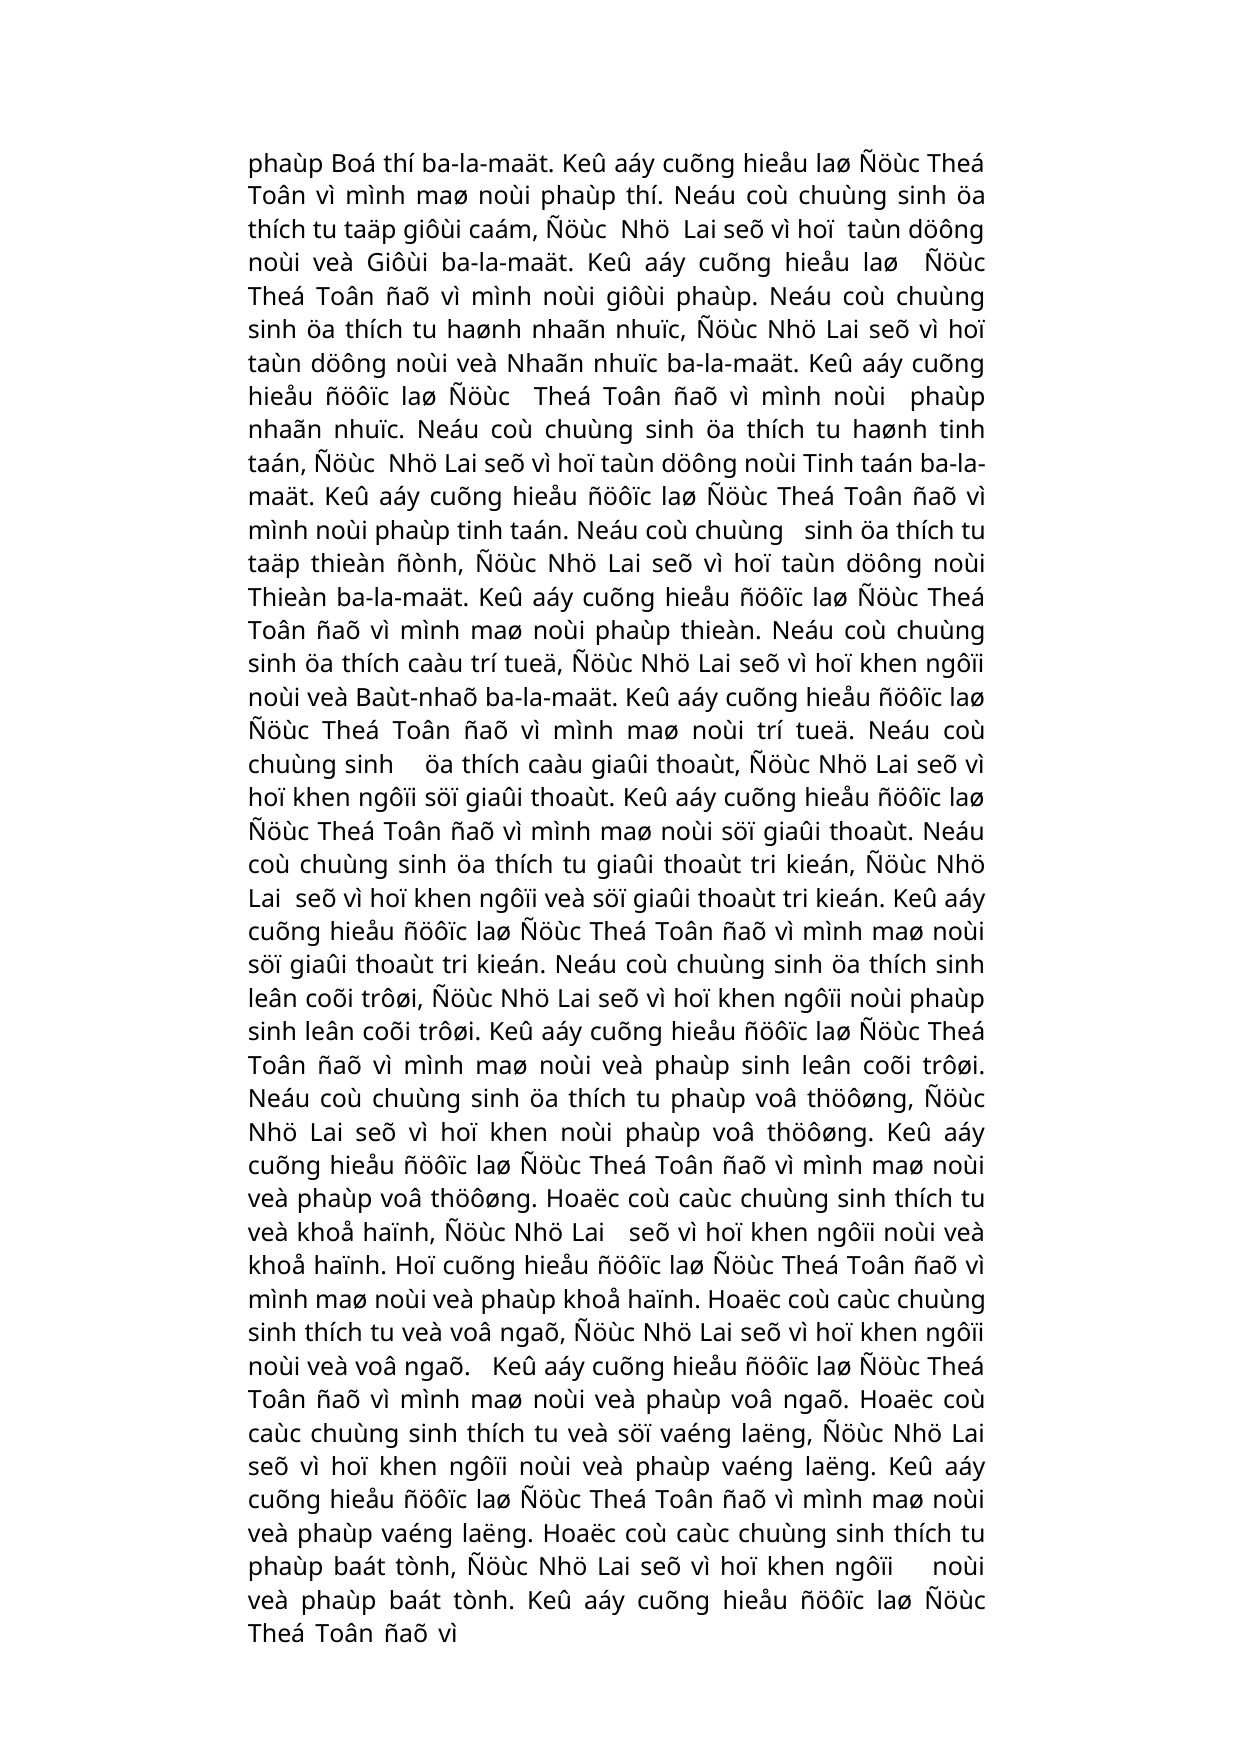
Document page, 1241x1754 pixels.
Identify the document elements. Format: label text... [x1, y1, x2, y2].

text phaùp Boá thí ba-la-maät. Keû aáy cuõng hieåu laø Ñöùc Theá Toân vì mình maø noùi phaùp thí. Neáu coù chuùng sinh öa thích tu taäp giôùi caám, Ñöùc Nhö Lai seõ vì hoï taùn döông noùi veà Giôùi ba-la-maät. Keû aáy cuõng hieåu laø Ñöùc Theá Toân ñaõ vì mình noùi giôùi phaùp. Neáu coù chuùng sinh öa thích tu haønh nhaãn nhuïc, Ñöùc Nhö Lai seõ vì hoï taùn döông noùi veà Nhaãn nhuïc ba-la-maät. Keû aáy cuõng hieåu ñöôïc laø Ñöùc Theá Toân ñaõ vì mình noùi phaùp nhaãn nhuïc. Neáu coù chuùng sinh öa thích tu haønh tinh taán, Ñöùc Nhö Lai seõ vì hoï taùn döông noùi Tinh taán ba-la-maät. Keû aáy cuõng hieåu ñöôïc laø Ñöùc Theá Toân ñaõ vì mình noùi phaùp tinh taán. Neáu coù chuùng sinh öa thích tu taäp thieàn ñònh, Ñöùc Nhö Lai seõ vì hoï taùn döông noùi Thieàn ba-la-maät. Keû aáy cuõng hieåu ñöôïc laø Ñöùc Theá Toân ñaõ vì mình maø noùi phaùp thieàn. Neáu coù chuùng sinh öa thích caàu trí tueä, Ñöùc Nhö Lai seõ vì hoï khen ngôïi noùi veà Baùt-nhaõ ba-la-maät. Keû aáy cuõng hieåu ñöôïc laø Ñöùc Theá Toân ñaõ vì mình maø noùi trí tueä. Neáu coù chuùng sinh öa thích caàu giaûi thoaùt, Ñöùc Nhö Lai seõ vì hoï khen ngôïi söï giaûi thoaùt. Keû aáy cuõng hieåu ñöôïc laø Ñöùc Theá Toân ñaõ vì mình maø noùi söï giaûi thoaùt. Neáu coù chuùng sinh öa thích tu giaûi thoaùt tri kieán, Ñöùc Nhö Lai seõ vì hoï khen ngôïi veà söï giaûi thoaùt tri kieán. Keû aáy cuõng hieåu ñöôïc laø Ñöùc Theá Toân ñaõ vì mình maø noùi söï giaûi thoaùt tri kieán. Neáu coù chuùng sinh öa thích sinh leân coõi trôøi, Ñöùc Nhö Lai seõ vì hoï khen ngôïi noùi phaùp sinh leân coõi trôøi. Keû aáy cuõng hieåu ñöôïc laø Ñöùc Theá Toân ñaõ vì mình maø noùi veà phaùp sinh leân coõi trôøi. Neáu coù chuùng sinh öa thích tu phaùp voâ thöôøng, Ñöùc Nhö Lai seõ vì hoï khen noùi phaùp voâ thöôøng. Keû aáy cuõng hieåu ñöôïc laø Ñöùc Theá Toân ñaõ vì mình maø noùi veà phaùp voâ thöôøng. Hoaëc coù caùc chuùng sinh thích tu veà khoå haïnh, Ñöùc Nhö Lai seõ vì hoï khen ngôïi noùi veà khoå haïnh. Hoï cuõng hieåu ñöôïc laø Ñöùc Theá Toân ñaõ vì mình maø noùi veà phaùp khoå haïnh. Hoaëc coù caùc chuùng sinh thích tu veà voâ ngaõ, Ñöùc Nhö Lai seõ vì hoï khen ngôïi noùi veà voâ ngaõ. Keû aáy cuõng hieåu ñöôïc laø Ñöùc Theá Toân ñaõ vì mình maø noùi veà phaùp voâ ngaõ. Hoaëc coù caùc chuùng sinh thích tu veà söï vaéng laëng, Ñöùc Nhö Lai seõ vì hoï khen ngôïi noùi veà phaùp vaéng laëng. Keû aáy cuõng hieåu ñöôïc laø Ñöùc Theá Toân ñaõ vì mình maø noùi veà phaùp vaéng laëng. Hoaëc coù caùc chuùng sinh thích tu phaùp baát tònh, Ñöùc Nhö Lai seõ vì hoï khen ngôïi noùi veà phaùp baát tònh. Keû aáy cuõng hieåu ñöôïc laø Ñöùc Theá Toân ñaõ vì [248, 145, 986, 1650]
